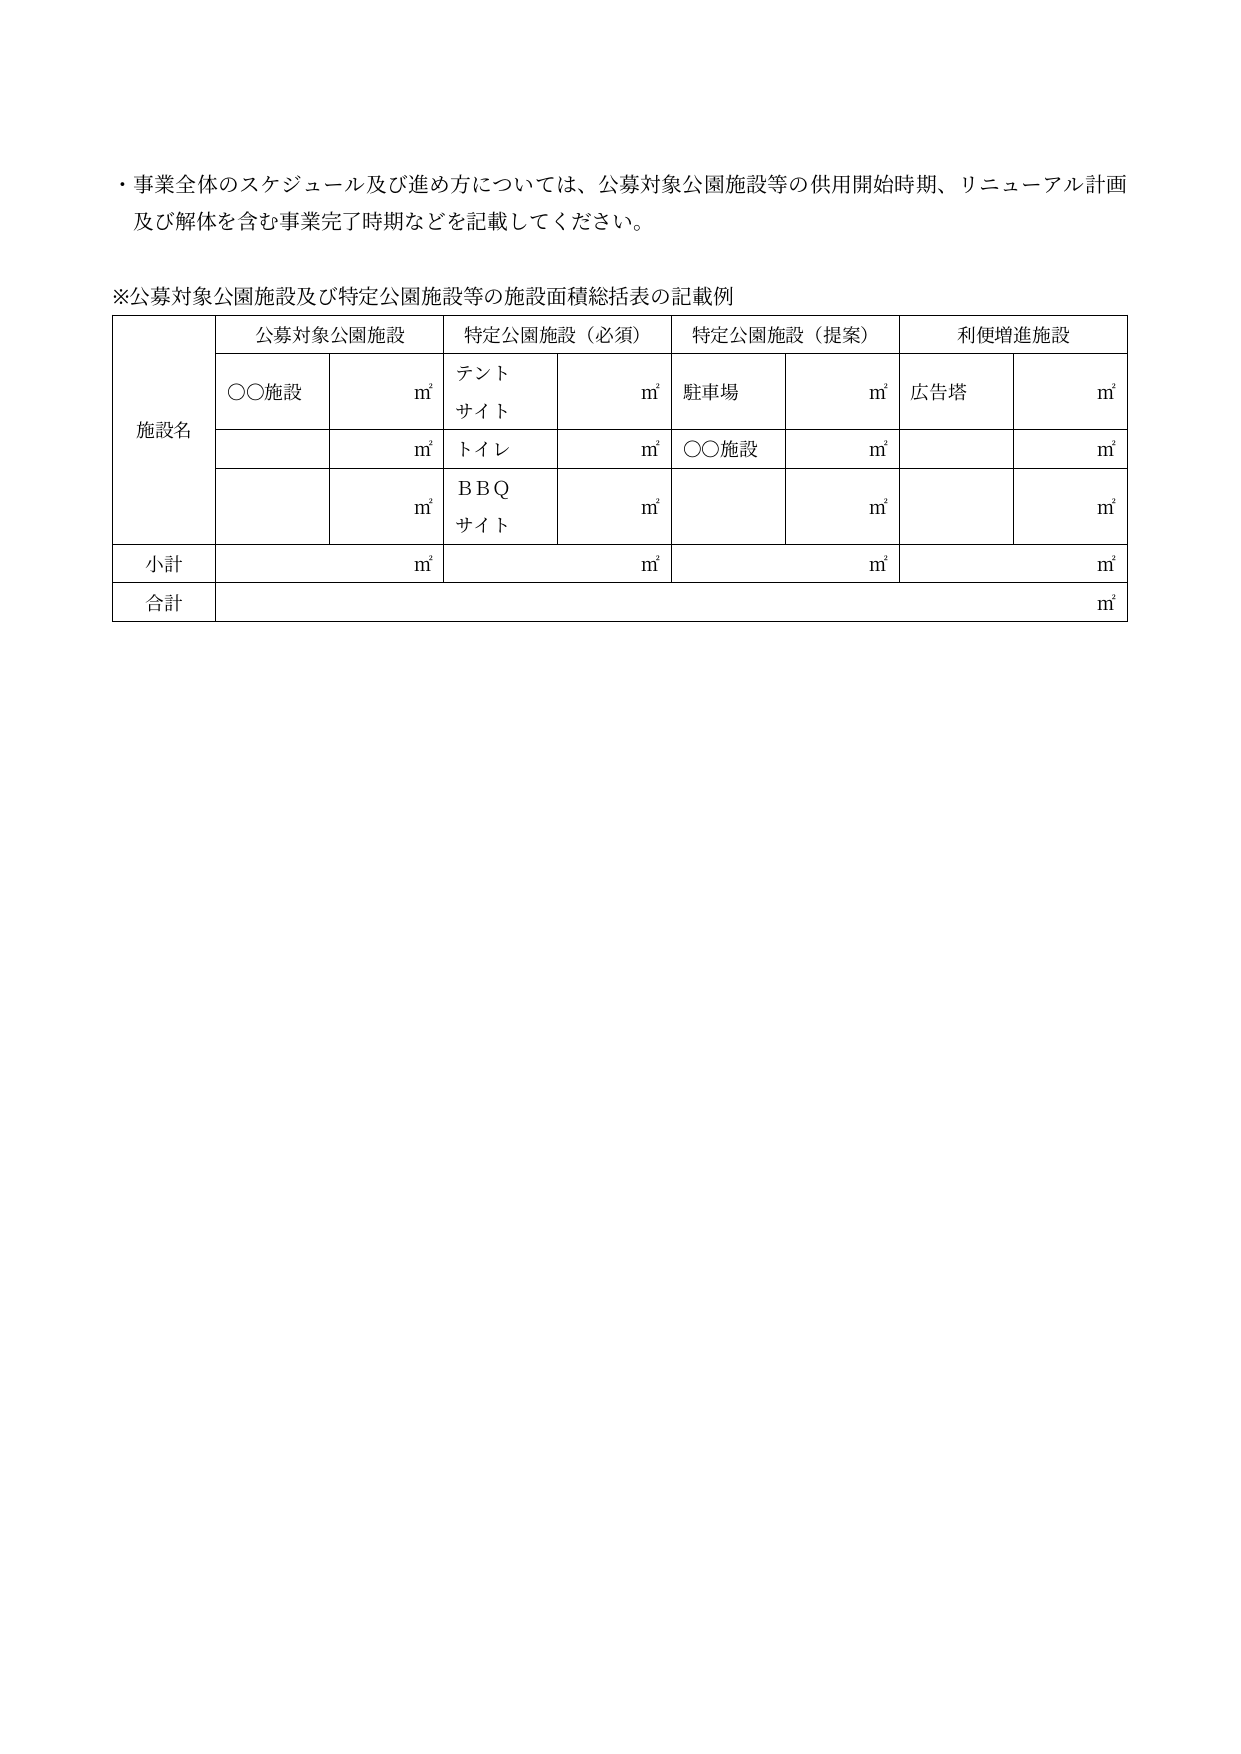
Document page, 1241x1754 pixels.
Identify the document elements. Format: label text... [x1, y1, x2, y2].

table_cell ㎡ [330, 469, 443, 544]
table_cell トイレ [444, 430, 557, 468]
table_cell ㎡ [330, 354, 443, 429]
table_cell ㎡ [330, 430, 443, 468]
table_cell ＢＢＱ サイト [444, 469, 557, 544]
table_cell テント サイト [444, 354, 557, 429]
table_cell 広告塔 [900, 354, 1013, 429]
table_cell ㎡ [786, 469, 899, 544]
table_header 特定公園施設（必須） [444, 316, 671, 353]
table_cell 駐車場 [672, 354, 785, 429]
table_cell [216, 469, 329, 544]
text ・事業全体のスケジュール及び進め方については、公募対象公園施設等の供用開始時期、リニューアル計画及び解体を含む事業完了時期などを記載してください。 [112, 164, 1128, 239]
table_cell ㎡ [786, 430, 899, 468]
table_cell ㎡ [672, 545, 899, 582]
table_cell ㎡ [216, 545, 443, 582]
table_cell [216, 430, 329, 468]
table_cell 〇〇施設 [672, 430, 785, 468]
table_cell ㎡ [558, 430, 671, 468]
table_cell 〇〇施設 [216, 354, 329, 429]
table_cell ㎡ [1014, 469, 1127, 544]
table_cell ㎡ [558, 469, 671, 544]
table_cell ㎡ [1014, 430, 1127, 468]
table_cell ㎡ [900, 545, 1127, 582]
table_header 特定公園施設（提案） [672, 316, 899, 353]
table_cell [900, 469, 1013, 544]
text ※公募対象公園施設及び特定公園施設等の施設面積総括表の記載例 [112, 277, 1128, 314]
table_cell [900, 430, 1013, 468]
table_cell ㎡ [558, 354, 671, 429]
table_cell ㎡ [786, 354, 899, 429]
table_header 施設名 [113, 316, 215, 544]
table_header 利便増進施設 [900, 316, 1127, 353]
table_header 公募対象公園施設 [216, 316, 443, 353]
table_cell ㎡ [216, 583, 1127, 621]
table_cell 小計 [113, 545, 215, 582]
table_cell [672, 469, 785, 544]
table_cell ㎡ [444, 545, 671, 582]
table_cell 合計 [113, 583, 215, 621]
table_cell ㎡ [1014, 354, 1127, 429]
